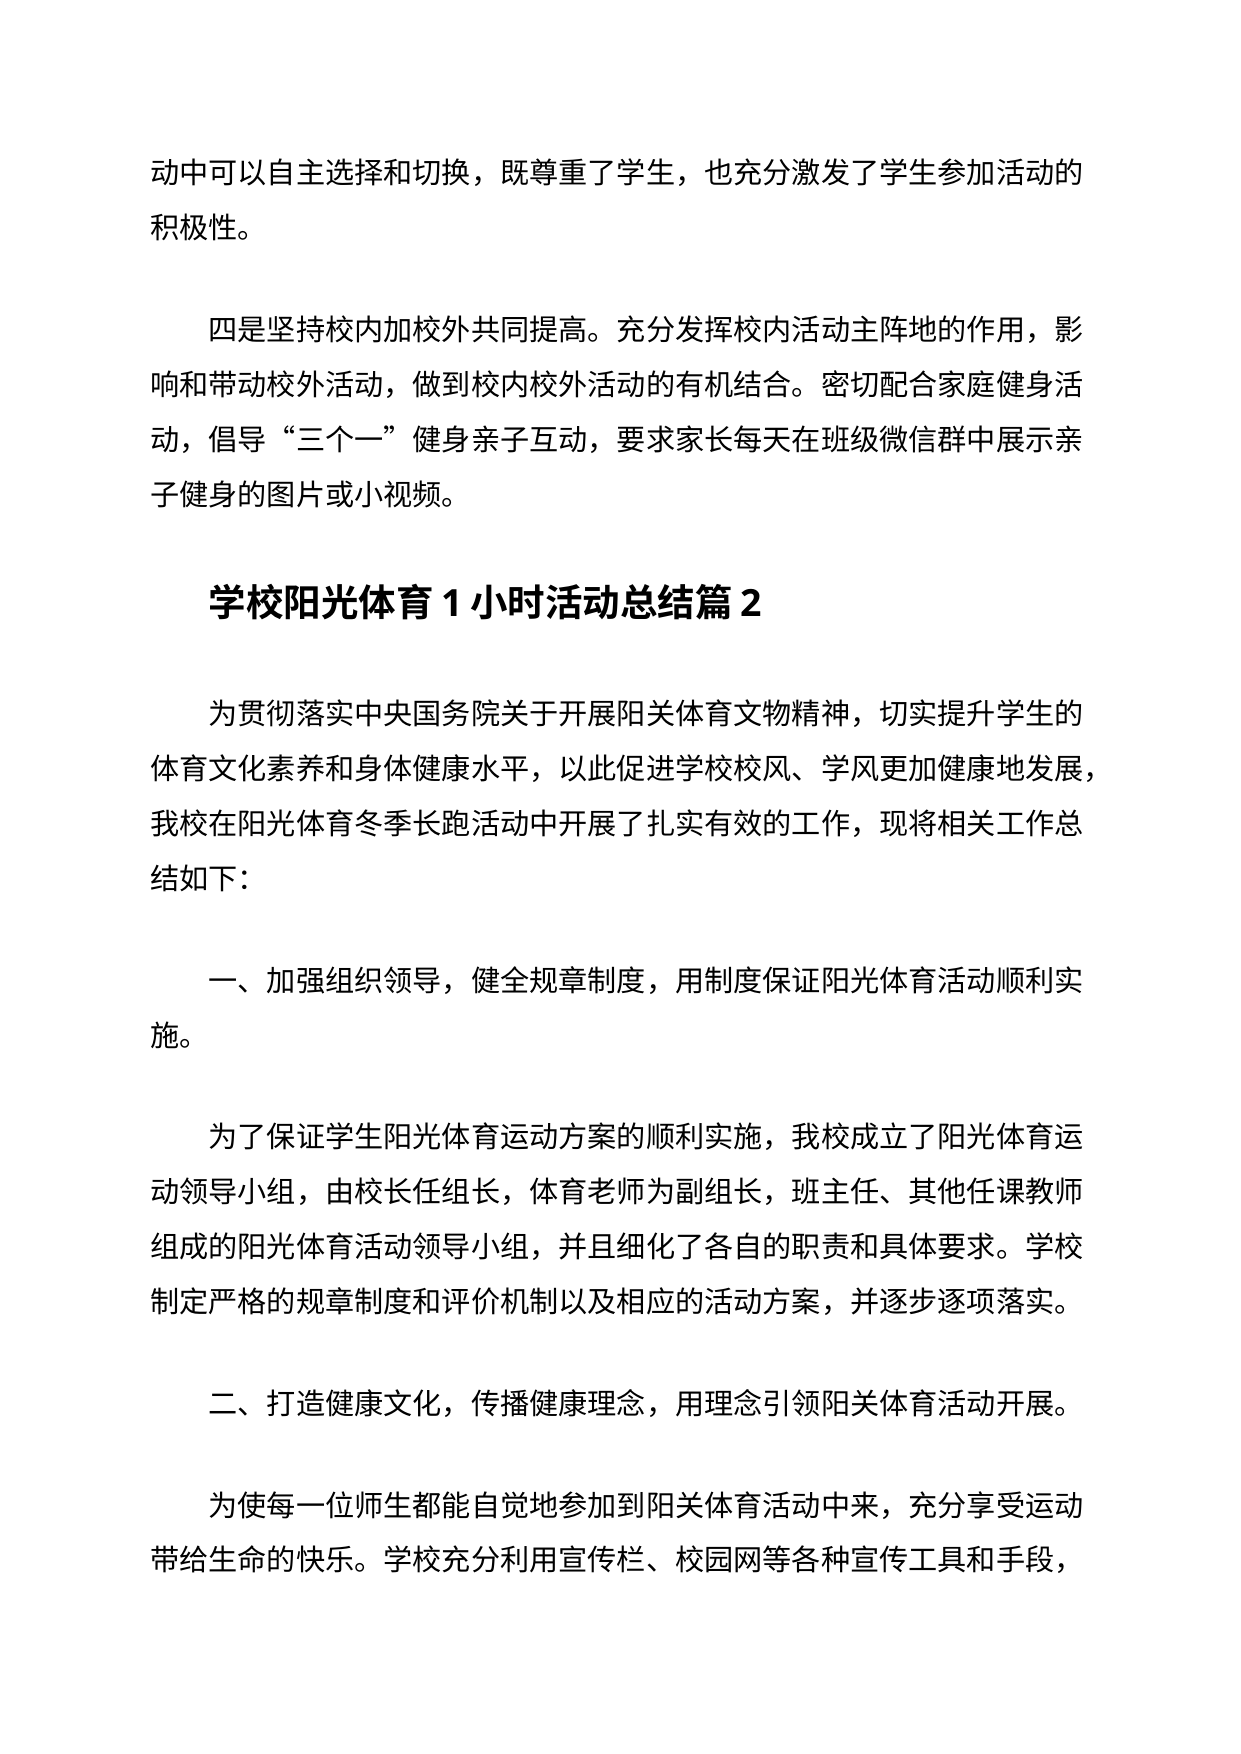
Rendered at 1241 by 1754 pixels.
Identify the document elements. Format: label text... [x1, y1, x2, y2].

text 一、加强组织领导，健全规章制度，用制度保证阳光体育活动顺利实施。 [150, 957, 1090, 1054]
text 学校阳光体育1小时活动总结篇2 [150, 573, 1090, 628]
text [150, 1482, 1090, 1579]
text 二、打造健康文化，传播健康理念，用理念引领阳关体育活动开展。 [150, 1380, 1090, 1423]
text 为贯彻落实中央国务院关于开展阳关体育文物精神，切实提升学生的体育文化素养和身体健康水平，以此促进学校校风、学风更加健康地发展，我校在阳光体育冬季长跑活动中开展了扎实有效的工作，现将相关工作总结如下： [150, 691, 1090, 898]
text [150, 150, 1090, 247]
text 四是坚持校内加校外共同提高。充分发挥校内活动主阵地的作用，影响和带动校外活动，做到校内校外活动的有机结合。密切配合家庭健身活动，倡导“三个一”健身亲子互动，要求家长每天在班级微信群中展示亲子健身的图片或小视频。 [150, 307, 1090, 514]
text 为了保证学生阳光体育运动方案的顺利实施，我校成立了阳光体育运动领导小组，由校长任组长，体育老师为副组长，班主任、其他任课教师组成的阳光体育活动领导小组，并且细化了各自的职责和具体要求。学校制定严格的规章制度和评价机制以及相应的活动方案，并逐步逐项落实。 [150, 1114, 1090, 1321]
